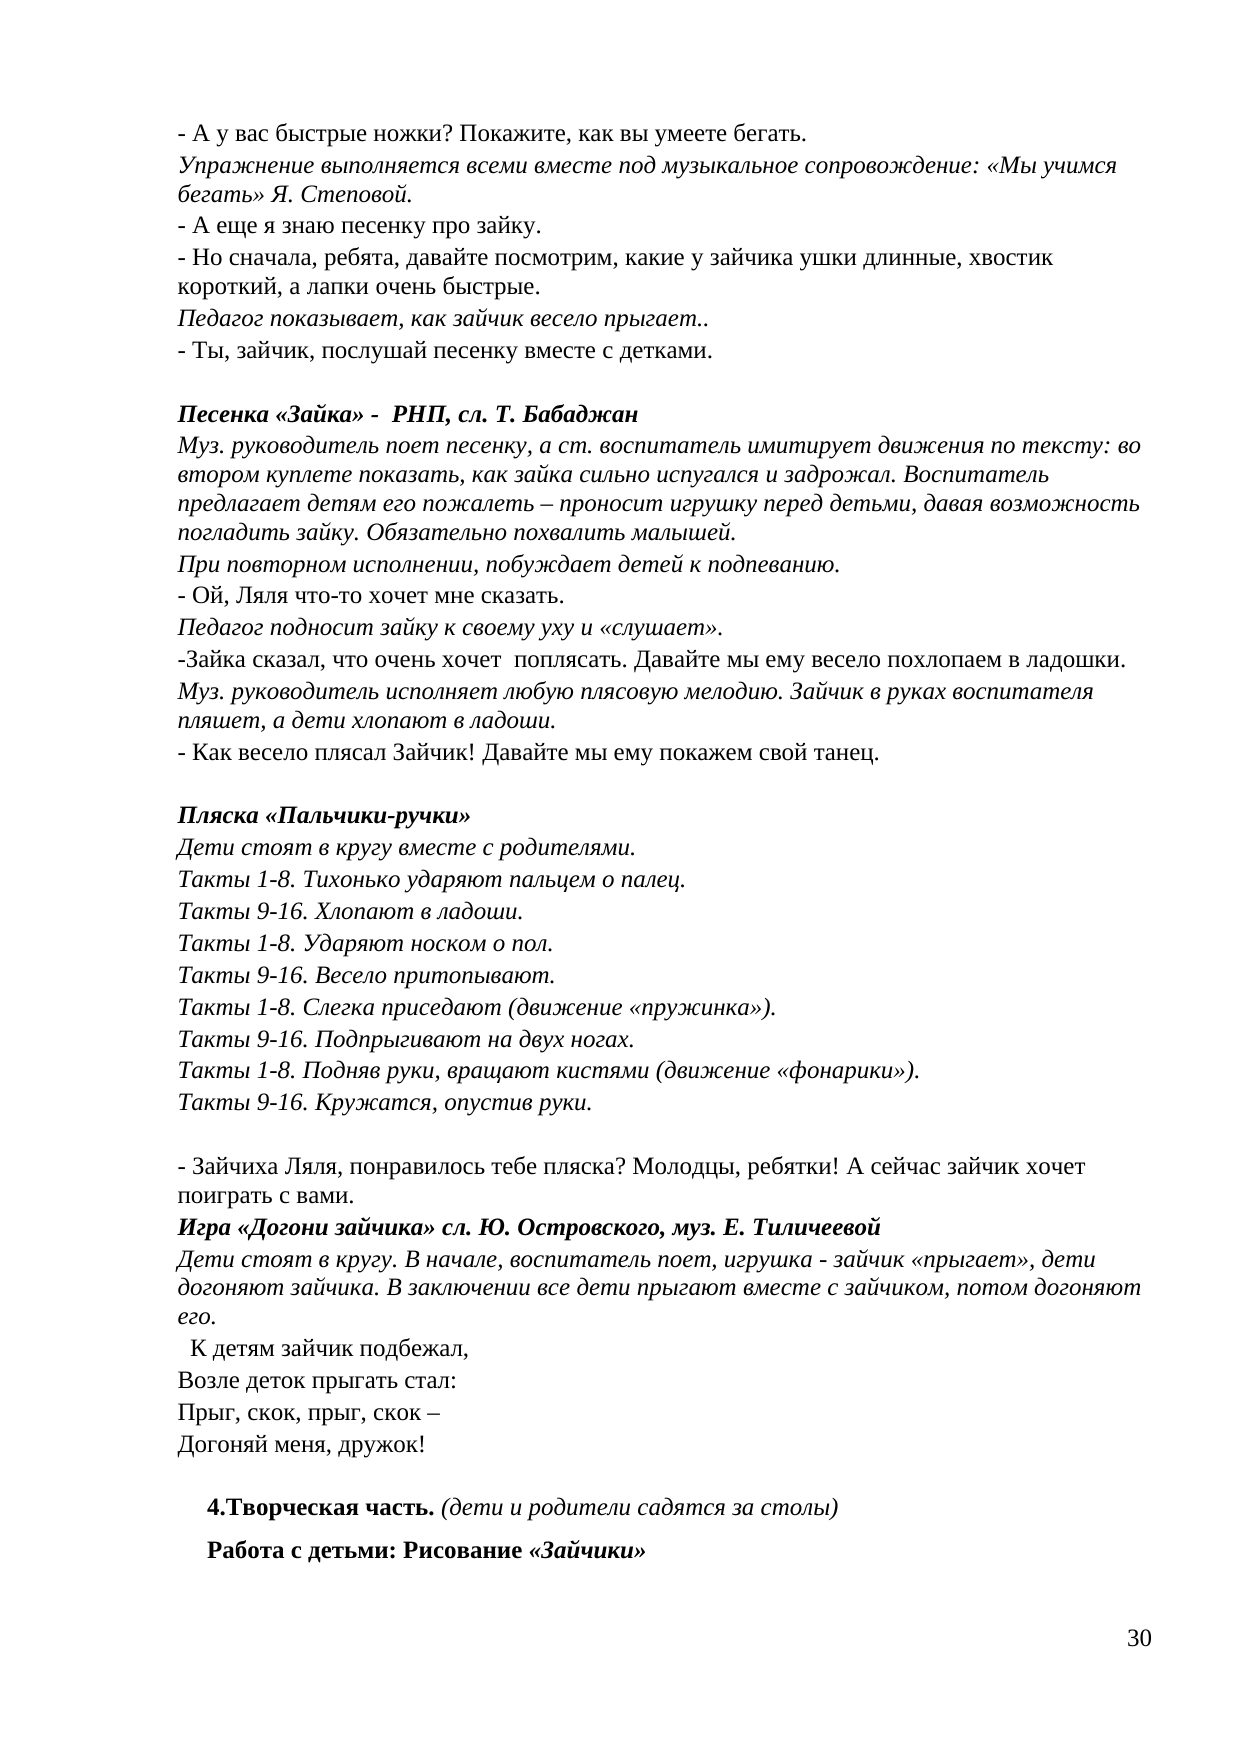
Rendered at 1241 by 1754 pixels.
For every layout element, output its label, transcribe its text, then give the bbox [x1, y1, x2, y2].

text - Как весело плясал Зайчик! Давайте мы ему покажем свой танец. [177, 737, 1152, 766]
text - А у вас быстрые ножки? Покажите, как вы умеете бегать. [177, 118, 1152, 147]
text -Зайка сказал, что очень хочет поплясать. Давайте мы ему весело похлопаем в ладошки. [177, 644, 1152, 673]
text Такты 9-16. Хлопают в ладоши. [177, 896, 1152, 925]
text Игра «Догони зайчика» сл. Ю. Островского, муз. Е. Тиличеевой [177, 1212, 1152, 1241]
text - А еще я знаю песенку про зайку. [177, 211, 1152, 239]
text Такты 9-16. Кружатся, опустив руки. [177, 1087, 1152, 1116]
text Догоняй меня, дружок! [177, 1429, 1152, 1457]
text Возле деток прыгать стал: [177, 1365, 1152, 1394]
text Работа с детьми: Рисование «Зайчики» [177, 1536, 1152, 1564]
text Такты 1-8. Тихонько ударяют пальцем о палец. [177, 864, 1152, 893]
text Педагог подносит зайку к своему уху и «слушает». [177, 612, 1152, 641]
text Такты 9-16. Подпрыгивают на двух ногах. [177, 1024, 1152, 1052]
text Муз. руководитель исполняет любую плясовую мелодию. Зайчик в руках воспитателя пляшет, а дети хлопают в ладоши. [177, 676, 1152, 734]
text Пляска «Пальчики-ручки» [177, 801, 1152, 829]
text Такты 9-16. Весело притопывают. [177, 960, 1152, 989]
text Такты 1-8. Подняв руки, вращают кистями (движение «фонарики»). [177, 1056, 1152, 1084]
text Упражнение выполняется всеми вместе под музыкальное сопровождение: «Мы учимся бегать» Я. Степовой. [177, 150, 1152, 207]
text - Зайчиха Ляля, понравилось тебе пляска? Молодцы, ребятки! А сейчас зайчик хочет поиграть с вами. [177, 1151, 1152, 1209]
text - Но сначала, ребята, давайте посмотрим, какие у зайчика ушки длинные, хвостик короткий, а лапки очень быстрые. [177, 242, 1152, 300]
text К детям зайчик подбежал, [177, 1333, 1152, 1362]
text При повторном исполнении, побуждает детей к подпеванию. [177, 549, 1152, 577]
text - Ой, Ляля что-то хочет мне сказать. [177, 581, 1152, 609]
text Дети стоят в кругу вместе с родителями. [177, 832, 1152, 861]
text - Ты, зайчик, послушай песенку вместе с детками. [177, 335, 1152, 364]
text Такты 1-8. Ударяют носком о пол. [177, 928, 1152, 957]
text Прыг, скок, прыг, скок – [177, 1397, 1152, 1426]
text Муз. руководитель поет песенку, а ст. воспитатель имитирует движения по тексту: во втором куплете показать, как зайка сильно испугался и задрожал. Воспитатель предлагает детям его пожалеть – проносит игрушку перед детьми, давая возможность погладить зайку. Обязательно похвалить малышей. [177, 431, 1152, 546]
text Такты 1-8. Слегка приседают (движение «пружинка»). [177, 992, 1152, 1021]
text Педагог показывает, как зайчик весело прыгает.. [177, 303, 1152, 332]
text 4.Творческая часть. (дети и родители садятся за столы) [177, 1492, 1152, 1521]
text Дети стоят в кругу. В начале, воспитатель поет, игрушка - зайчик «прыгает», дети догоняют зайчика. В заключении все дети прыгают вместе с зайчиком, потом догоняют его. [177, 1244, 1152, 1330]
text Песенка «Зайка» - РНП, сл. Т. Бабаджан [177, 399, 1152, 427]
